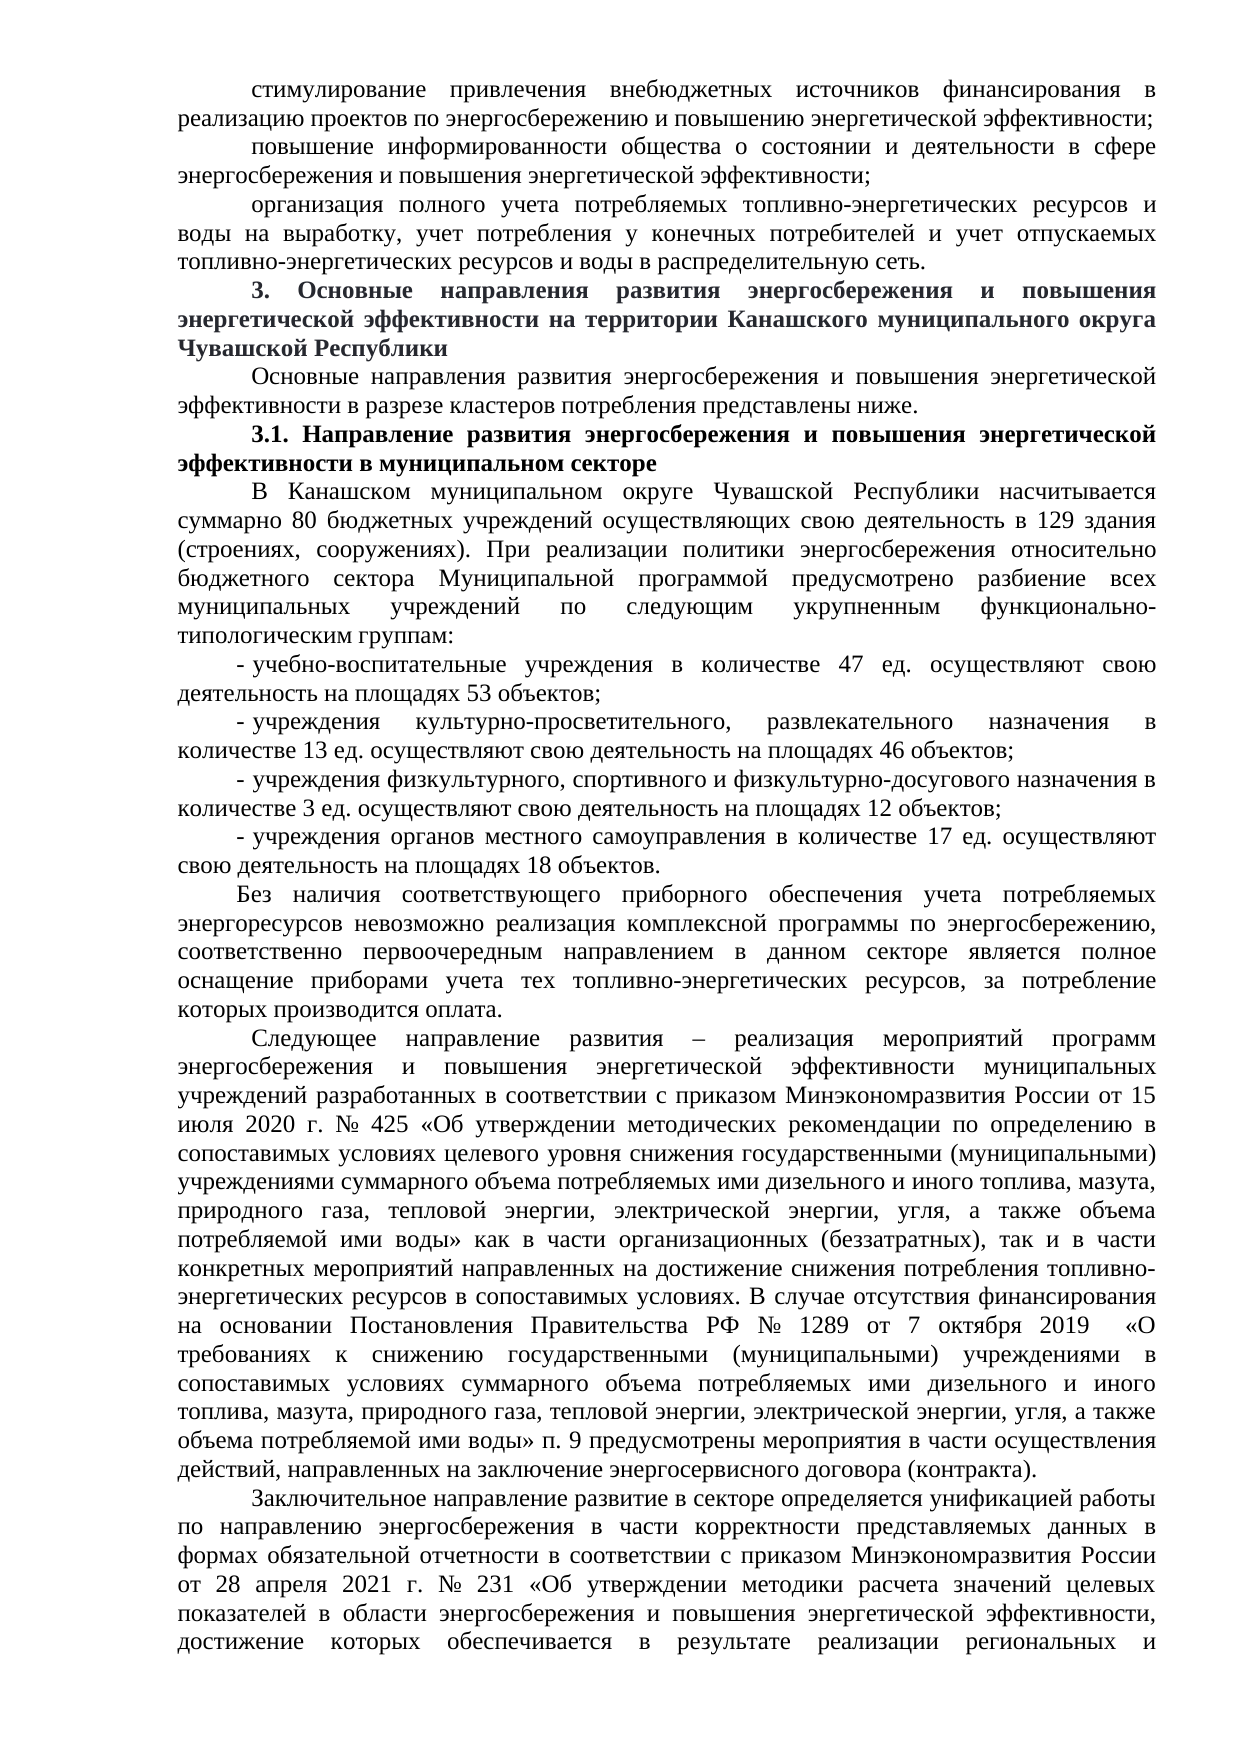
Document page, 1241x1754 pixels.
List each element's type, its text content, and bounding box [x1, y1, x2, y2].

text Без наличия соответствующего приборного обеспечения учета потребляемых энергоресурсов невозможно реализация комплексной программы по энергосбережению, соответственно первоочередным направлением в данном секторе является полное оснащение приборами учета тех топливно-энергетических ресурсов, за потребление которых производится оплата. [177, 879, 1157, 1023]
list учреждения органов местного самоуправления в количестве 17 ед. осуществляют свою деятельность на площадях 18 объектов. [177, 821, 1157, 879]
text Основные направления развития энергосбережения и повышения энергетической эффективности в разрезе кластеров потребления представлены ниже. [177, 361, 1157, 419]
text 3.1. Направление развития энергосбережения и повышения энергетической эффективности в муниципальном секторе [177, 419, 1157, 476]
list учреждения культурно-просветительного, развлекательного назначения в количестве 13 ед. осуществляют свою деятельность на площадях 46 объектов; [177, 706, 1157, 764]
text повышение информированности общества о состоянии и деятельности в сфере энергосбережения и повышения энергетической эффективности; [177, 131, 1157, 189]
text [177, 1483, 1157, 1655]
subtitle 3. Основные направления развития энергосбережения и повышения энергетической эффективности на территории Канашского муниципального округа Чувашской Республики [177, 275, 1157, 361]
text организация полного учета потребляемых топливно-энергетических ресурсов и воды на выработку, учет потребления у конечных потребителей и учет отпускаемых топливно-энергетических ресурсов и воды в распределительную сеть. [177, 189, 1157, 275]
list учебно-воспитательные учреждения в количестве 47 ед. осуществляют свою деятельность на площадях 53 объектов; [177, 649, 1157, 706]
text стимулирование привлечения внебюджетных источников финансирования в реализацию проектов по энергосбережению и повышению энергетической эффективности; [177, 74, 1157, 131]
text В Канашском муниципальном округе Чувашской Республики насчитывается суммарно 80 бюджетных учреждений осуществляющих свою деятельность в 129 здания (строениях, сооружениях). При реализации политики энергосбережения относительно бюджетного сектора Муниципальной программой предусмотрено разбиение всех муниципальных учреждений по следующим укрупненным функционально-типологическим группам: [177, 476, 1157, 649]
text Следующее направление развития – реализация мероприятий программ энергосбережения и повышения энергетической эффективности муниципальных учреждений разработанных в соответствии с приказом Минэкономразвития России от 15 июля 2020 г. № 425 «Об утверждении методических рекомендации по определению в сопоставимых условиях целевого уровня снижения государственными (муниципальными) учреждениями суммарного объема потребляемых ими дизельного и иного топлива, мазута, природного газа, тепловой энергии, электрической энергии, угля, а также объема потребляемой ими воды» как в части организационных (беззатратных), так и в части конкретных мероприятий направленных на достижение снижения потребления топливно-энергетических ресурсов в сопоставимых условиях. В случае отсутствия финансирования на основании Постановления Правительства РФ № 1289 от 7 октября 2019 «О требованиях к снижению государственными (муниципальными) учреждениями в сопоставимых условиях суммарного объема потребляемых ими дизельного и иного топлива, мазута, природного газа, тепловой энергии, электрической энергии, угля, а также объема потребляемой ими воды» п. 9 предусмотрены мероприятия в части осуществления действий, направленных на заключение энергосервисного договора (контракта). [177, 1023, 1157, 1483]
list учреждения физкультурного, спортивного и физкультурно-досугового назначения в количестве 3 ед. осуществляют свою деятельность на площадях 12 объектов; [177, 764, 1157, 821]
